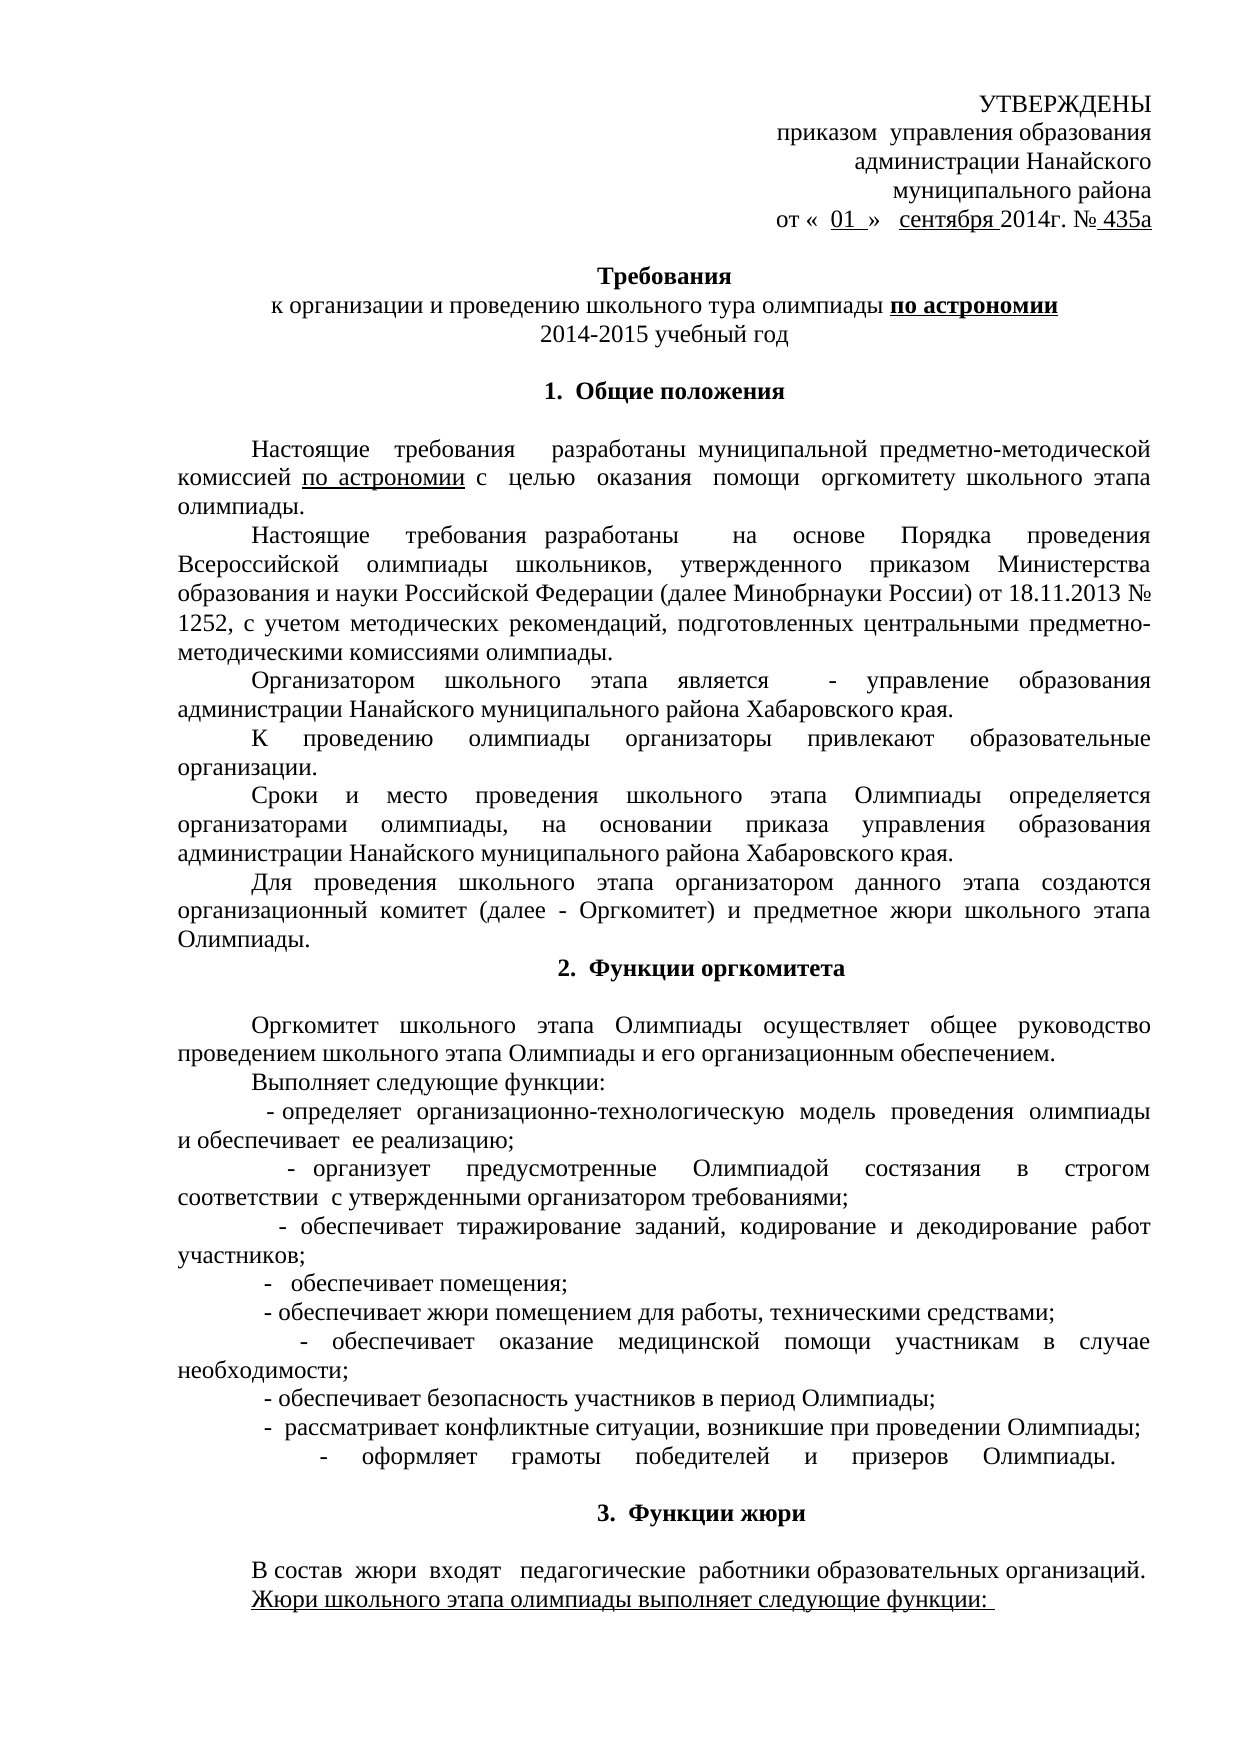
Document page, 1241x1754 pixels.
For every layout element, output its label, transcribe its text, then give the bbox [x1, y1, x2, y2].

text приказом управления образования [177, 117, 1152, 146]
text УТВЕРЖДЕНЫ [915, 89, 1152, 117]
text Оргкомитет школьного этапа Олимпиады осуществляет общее руководство проведением школьного этапа Олимпиады и его организационным обеспечением. [177, 1010, 1152, 1067]
text Настоящие требования разработаны муниципальной предметно-методической комиссией по астрономии с целью оказания помощи оргкомитету школьного этапа олимпиады. [177, 434, 1152, 520]
text - обеспечивает помещения; [177, 1268, 1152, 1297]
text - определяет организационно-технологическую модель проведения олимпиады и обеспечивает ее реализацию; [177, 1096, 1152, 1153]
text - обеспечивает оказание медицинской помощи участникам в случае необходимости; [177, 1326, 1152, 1383]
text Для проведения школьного этапа организатором данного этапа создаются организационный комитет (далее - Оргкомитет) и предметное жюри школьного этапа Олимпиады. [177, 867, 1152, 953]
text Жюри школьного этапа олимпиады выполняет следующие функции: [177, 1584, 1152, 1613]
text Сроки и место проведения школьного этапа Олимпиады определяется организаторами олимпиады, на основании приказа управления образования администрации Нанайского муниципального района Хабаровского края. [177, 780, 1152, 867]
text Требования [177, 261, 1152, 290]
text Настоящие требования разработаны на основе Порядка проведения Всероссийской олимпиады школьников, утвержденного приказом Министерства образования и науки Российской Федерации (далее Минобрнауки России) от 18.11.2013 № 1252, с учетом методических рекомендаций, подготовленных центральными предметно-методическими комиссиями олимпиады. [177, 520, 1152, 665]
text К проведению олимпиады организаторы привлекают образовательные организации. [177, 723, 1152, 780]
text В состав жюри входят педагогические работники образовательных организаций. [177, 1555, 1152, 1584]
text 1. Общие положения [177, 376, 1152, 405]
text 2. Функции оргкомитета [177, 953, 1152, 1010]
text - обеспечивает тиражирование заданий, кодирование и декодирование работ участников; [177, 1211, 1152, 1268]
text от « 01 » сентября 2014г. № 435а [177, 204, 1152, 232]
text - рассматривает конфликтные ситуации, возникшие при проведении Олимпиады; [177, 1412, 1152, 1441]
text - оформляет грамоты победителей и призеров Олимпиады. [177, 1441, 1152, 1498]
text - обеспечивает жюри помещением для работы, техническими средствами; [177, 1297, 1152, 1326]
text Выполняет следующие функции: [177, 1067, 1152, 1096]
text - обеспечивает безопасность участников в период Олимпиады; [177, 1383, 1152, 1412]
text Организатором школьного этапа является - управление образования администрации Нанайского муниципального района Хабаровского края. [177, 665, 1152, 723]
text к организации и проведению школьного тура олимпиады по астрономии [177, 290, 1152, 319]
text 3. Функции жюри [177, 1498, 1152, 1526]
text администрации Нанайского [177, 146, 1152, 175]
text 2014-2015 учебный год [177, 319, 1152, 347]
text муниципального района [177, 175, 1152, 204]
text - организует предусмотренные Олимпиадой состязания в строгом соответствии с утвержденными организатором требованиями; [177, 1153, 1152, 1211]
